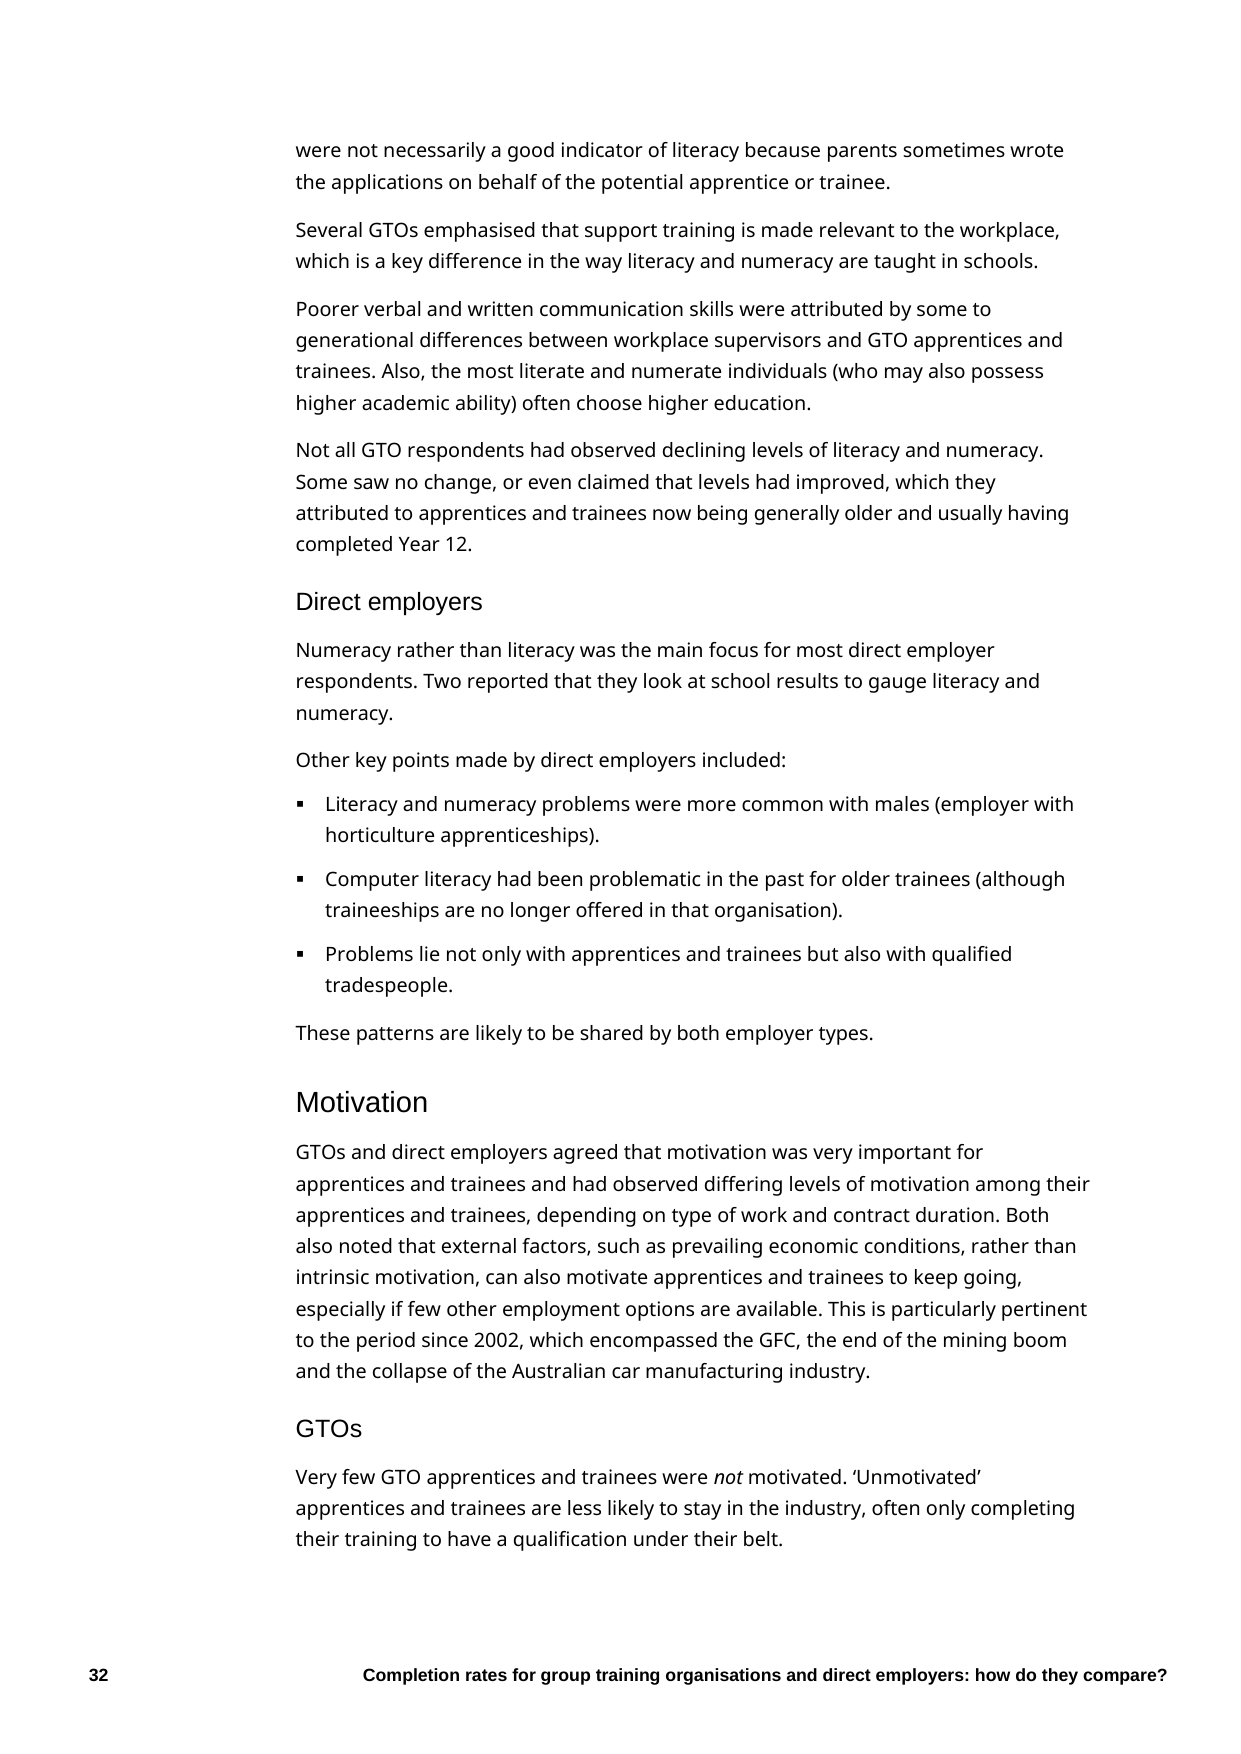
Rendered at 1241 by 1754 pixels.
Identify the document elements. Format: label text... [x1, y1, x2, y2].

text Poorer verbal and written communication skills were attributed by some to generational differences between workplace supervisors and GTO apprentices and trainees. Also, the most literate and numerate individuals (who may also possess higher academic ability) often choose higher education. [295, 291, 1093, 416]
text Very few GTO apprentices and trainees were not motivated. ‘Unmotivated’ apprentices and trainees are less likely to stay in the industry, often only completing their training to have a qualification under their belt. [295, 1459, 1093, 1553]
text Numeracy rather than literacy was the main focus for most direct employer respondents. Two reported that they look at school results to gauge literacy and numeracy. [295, 632, 1093, 726]
text Not all GTO respondents had observed declining levels of literacy and numeracy. Some saw no change, or even claimed that levels had improved, which they attributed to apprentices and trainees now being generally older and usually having completed Year 12. [295, 433, 1093, 558]
text Computer literacy had been problematic in the past for older trainees (although traineeships are no longer offered in that organisation). [295, 862, 1093, 924]
text Other key points made by direct employers included: [295, 743, 1093, 774]
subtitle Direct employers [295, 587, 1093, 616]
text These patterns are likely to be shared by both employer types. [295, 1016, 1093, 1047]
text Problems lie not only with apprentices and trainees but also with qualified tradespeople. [295, 937, 1093, 999]
text Several GTOs emphasised that support training is made relevant to the workplace, which is a key difference in the way literacy and numeracy are taught in schools. [295, 212, 1093, 274]
text Literacy and numeracy problems were more common with males (employer with horticulture apprenticeships). [295, 787, 1093, 849]
text GTOs and direct employers agreed that motivation was very important for apprentices and trainees and had observed differing levels of motivation among their apprentices and trainees, depending on type of work and contract duration. Both also noted that external factors, such as prevailing economic conditions, rather than intrinsic motivation, can also motivate apprentices and trainees to keep going, especially if few other employment options are available. This is particularly pertinent to the period since 2002, which encompassed the GFC, the end of the mining boom and the collapse of the Australian car manufacturing industry. [295, 1135, 1093, 1385]
subtitle GTOs [295, 1414, 1092, 1443]
subtitle Motivation [295, 1084, 1093, 1118]
